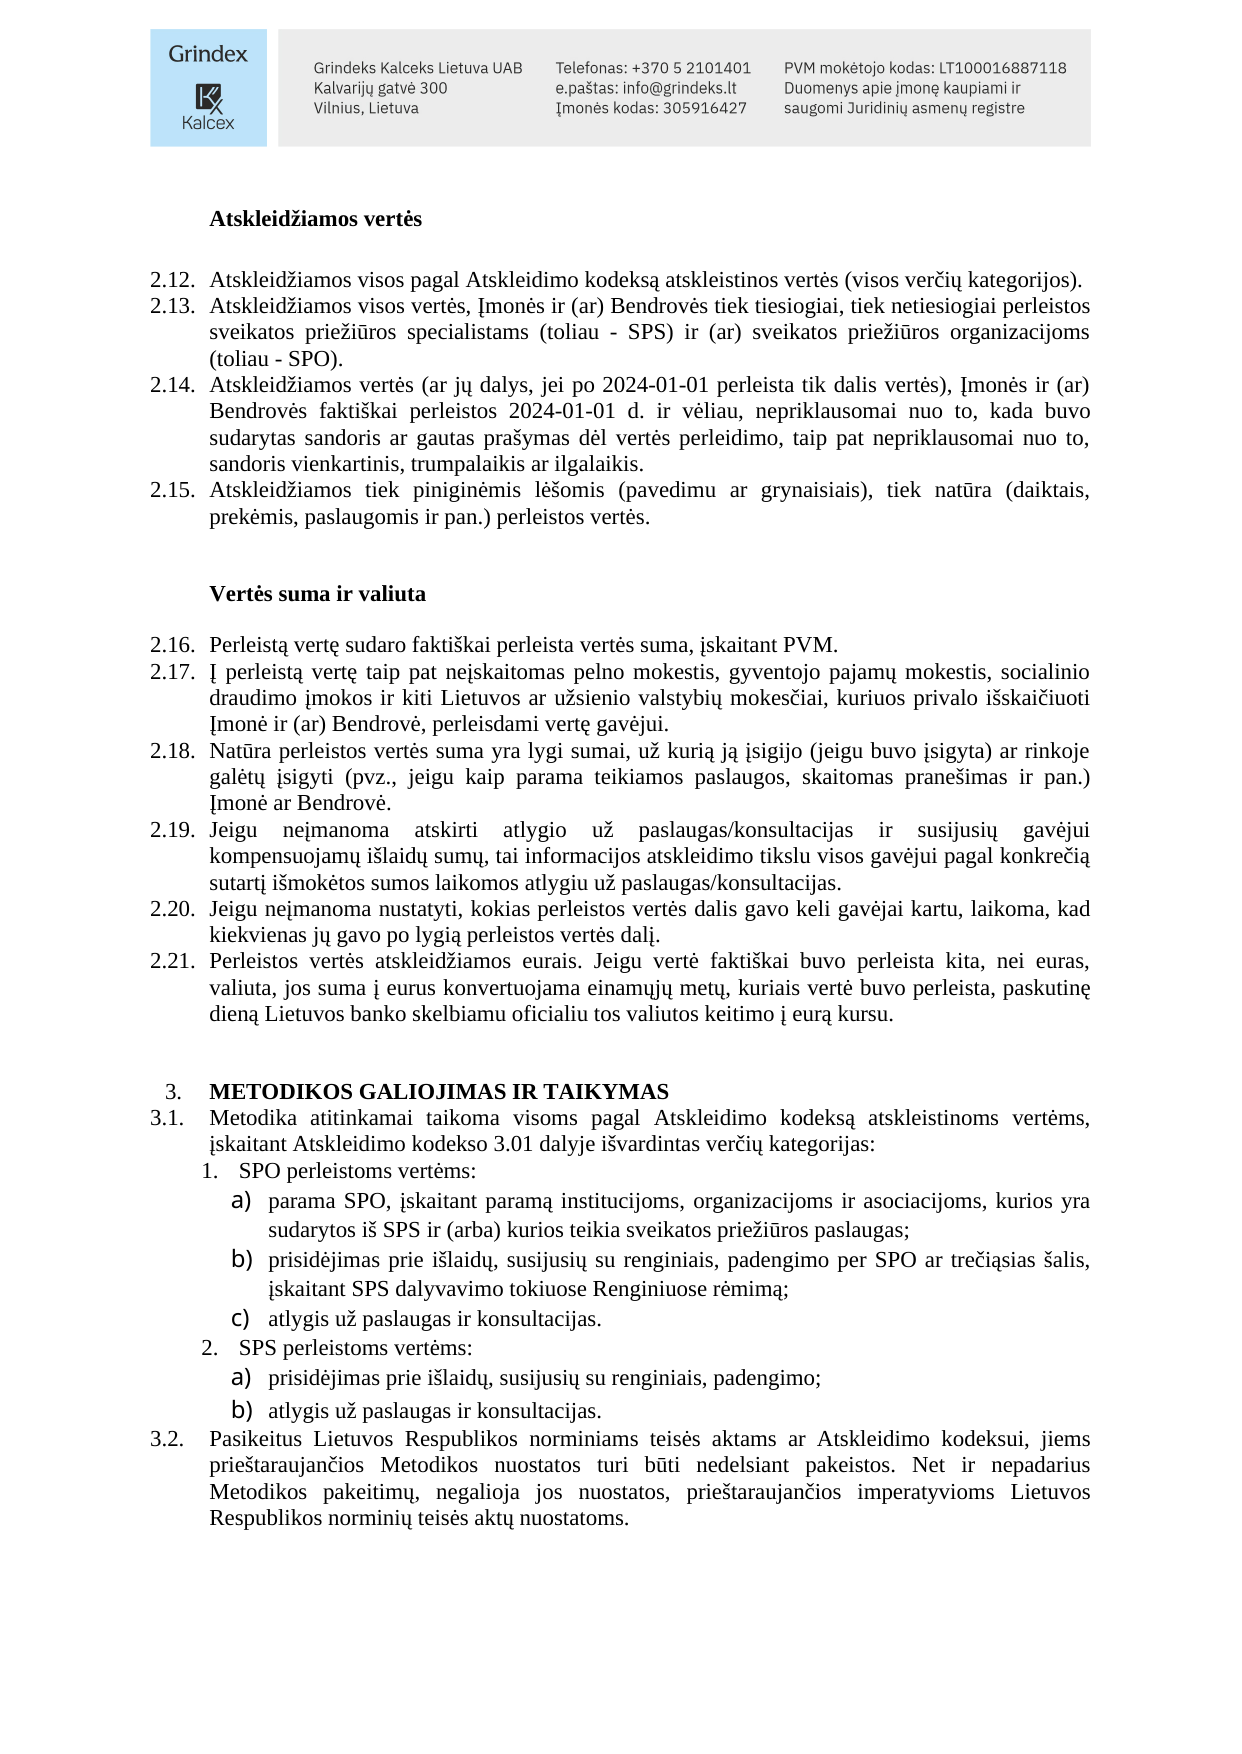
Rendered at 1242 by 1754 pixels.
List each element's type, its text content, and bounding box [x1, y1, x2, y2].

list Perleistos vertės atskleidžiamos eurais. Jeigu vertė faktiškai buvo perleista kita, nei euras, valiuta, jos suma į eurus konvertuojama einamųjų metų, kuriais vertė buvo perleista, paskutinę dieną Lietuvos banko skelbiamu oficialiu tos valiutos keitimo į eurą kursu. [150, 948, 1092, 1027]
list Natūra perleistos vertės suma yra lygi sumai, už kurią ją įsigijo (jeigu buvo įsigyta) ar rinkoje galėtų įsigyti (pvz., jeigu kaip parama teikiamos paslaugos, skaitomas pranešimas ir pan.) Įmonė ar Bendrovė. [150, 737, 1092, 816]
list atlygis už paslaugas ir konsultacijas. [231, 1393, 1092, 1425]
list Metodikos galiojimas ir taikymas [165, 1078, 1092, 1104]
picture [150, 29, 1091, 147]
list Atskleidžiamos visos vertės, Įmonės ir (ar) Bendrovės tiek tiesiogiai, tiek netiesiogiai perleistos sveikatos priežiūros specialistams (toliau - SPS) ir (ar) sveikatos priežiūros organizacijoms (toliau - SPO). [150, 292, 1092, 371]
list Atskleidžiamos vertės (ar jų dalys, jei po 2024-01-01 perleista tik dalis vertės), Įmonės ir (ar) Bendrovės faktiškai perleistos 2024-01-01 d. ir vėliau, nepriklausomai nuo to, kada buvo sudarytas sandoris ar gautas prašymas dėl vertės perleidimo, taip pat nepriklausomai nuo to, sandoris vienkartinis, trumpalaikis ar ilgalaikis. [150, 371, 1092, 477]
list prisidėjimas prie išlaidų, susijusių su renginiais, padengimo; [231, 1360, 1092, 1393]
list Į perleistą vertę taip pat neįskaitomas pelno mokestis, gyventojo pajamų mokestis, socialinio draudimo įmokos ir kiti Lietuvos ar užsienio valstybių mokesčiai, kuriuos privalo išskaičiuoti Įmonė ir (ar) Bendrovė, perleisdami vertę gavėjui. [150, 658, 1092, 737]
list Jeigu neįmanoma atskirti atlygio už paslaugas/konsultacijas ir susijusių gavėjui kompensuojamų išlaidų sumų, tai informacijos atskleidimo tikslu visos gavėjui pagal konkrečią sutartį išmokėtos sumos laikomos atlygiu už paslaugas/konsultacijas. [150, 816, 1092, 895]
list Jeigu neįmanoma nustatyti, kokias perleistos vertės dalis gavo keli gavėjai kartu, laikoma, kad kiekvienas jų gavo po lygią perleistos vertės dalį. [150, 895, 1092, 948]
list Perleistą vertę sudaro faktiškai perleista vertės suma, įskaitant PVM. [150, 631, 1092, 658]
list Atskleidžiamos tiek piniginėmis lėšomis (pavedimu ar grynaisiais), tiek natūra (daiktais, prekėmis, paslaugomis ir pan.) perleistos vertės. [150, 477, 1092, 529]
list SPS perleistoms vertėms: [201, 1334, 1092, 1360]
list SPO perleistoms vertėms: [201, 1157, 1092, 1183]
list atlygis už paslaugas ir konsultacijas. [231, 1301, 1092, 1334]
text Vertės suma ir valiuta [150, 580, 1092, 607]
list prisidėjimas prie išlaidų, susijusių su renginiais, padengimo per SPO ar trečiąsias šalis, įskaitant SPS dalyvavimo tokiuose Renginiuose rėmimą; [231, 1242, 1092, 1301]
list parama SPO, įskaitant paramą institucijoms, organizacijoms ir asociacijoms, kurios yra sudarytos iš SPS ir (arba) kurios teikia sveikatos priežiūros paslaugas; [231, 1183, 1092, 1242]
list Metodika atitinkamai taikoma visoms pagal Atskleidimo kodeksą atskleistinoms vertėms, įskaitant Atskleidimo kodekso 3.01 dalyje išvardintas verčių kategorijas: [150, 1104, 1092, 1157]
list Atskleidžiamos vertės [209, 205, 1092, 232]
list Atskleidžiamos visos pagal Atskleidimo kodeksą atskleistinos vertės (visos verčių kategorijos). [150, 266, 1092, 292]
list Pasikeitus Lietuvos Respublikos norminiams teisės aktams ar Atskleidimo kodeksui, jiems prieštaraujančios Metodikos nuostatos turi būti nedelsiant pakeistos. Net ir nepadarius Metodikos pakeitimų, negalioja jos nuostatos, prieštaraujančios imperatyvioms Lietuvos Respublikos norminių teisės aktų nuostatoms. [150, 1425, 1092, 1531]
